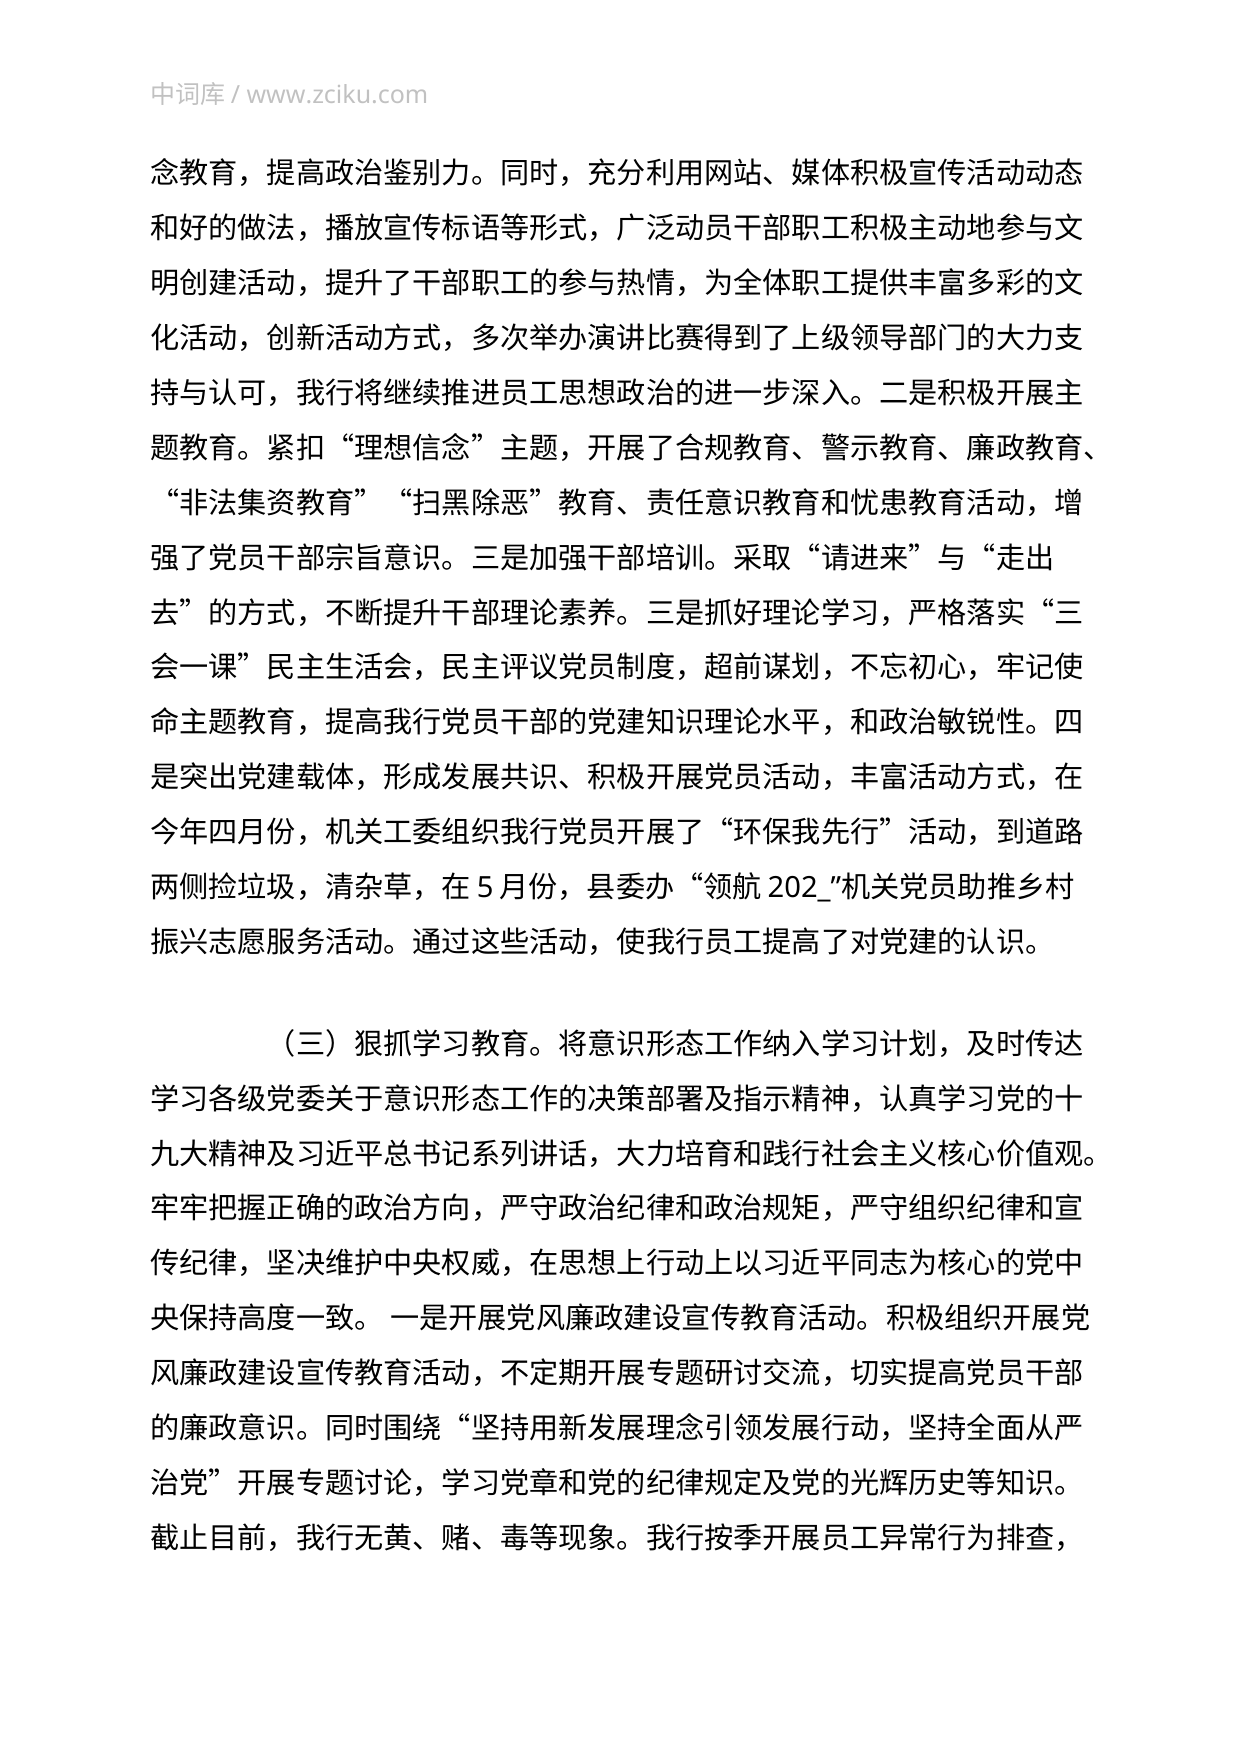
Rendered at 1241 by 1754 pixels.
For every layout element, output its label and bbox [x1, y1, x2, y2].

text [150, 150, 1090, 961]
text [150, 1020, 1090, 1557]
